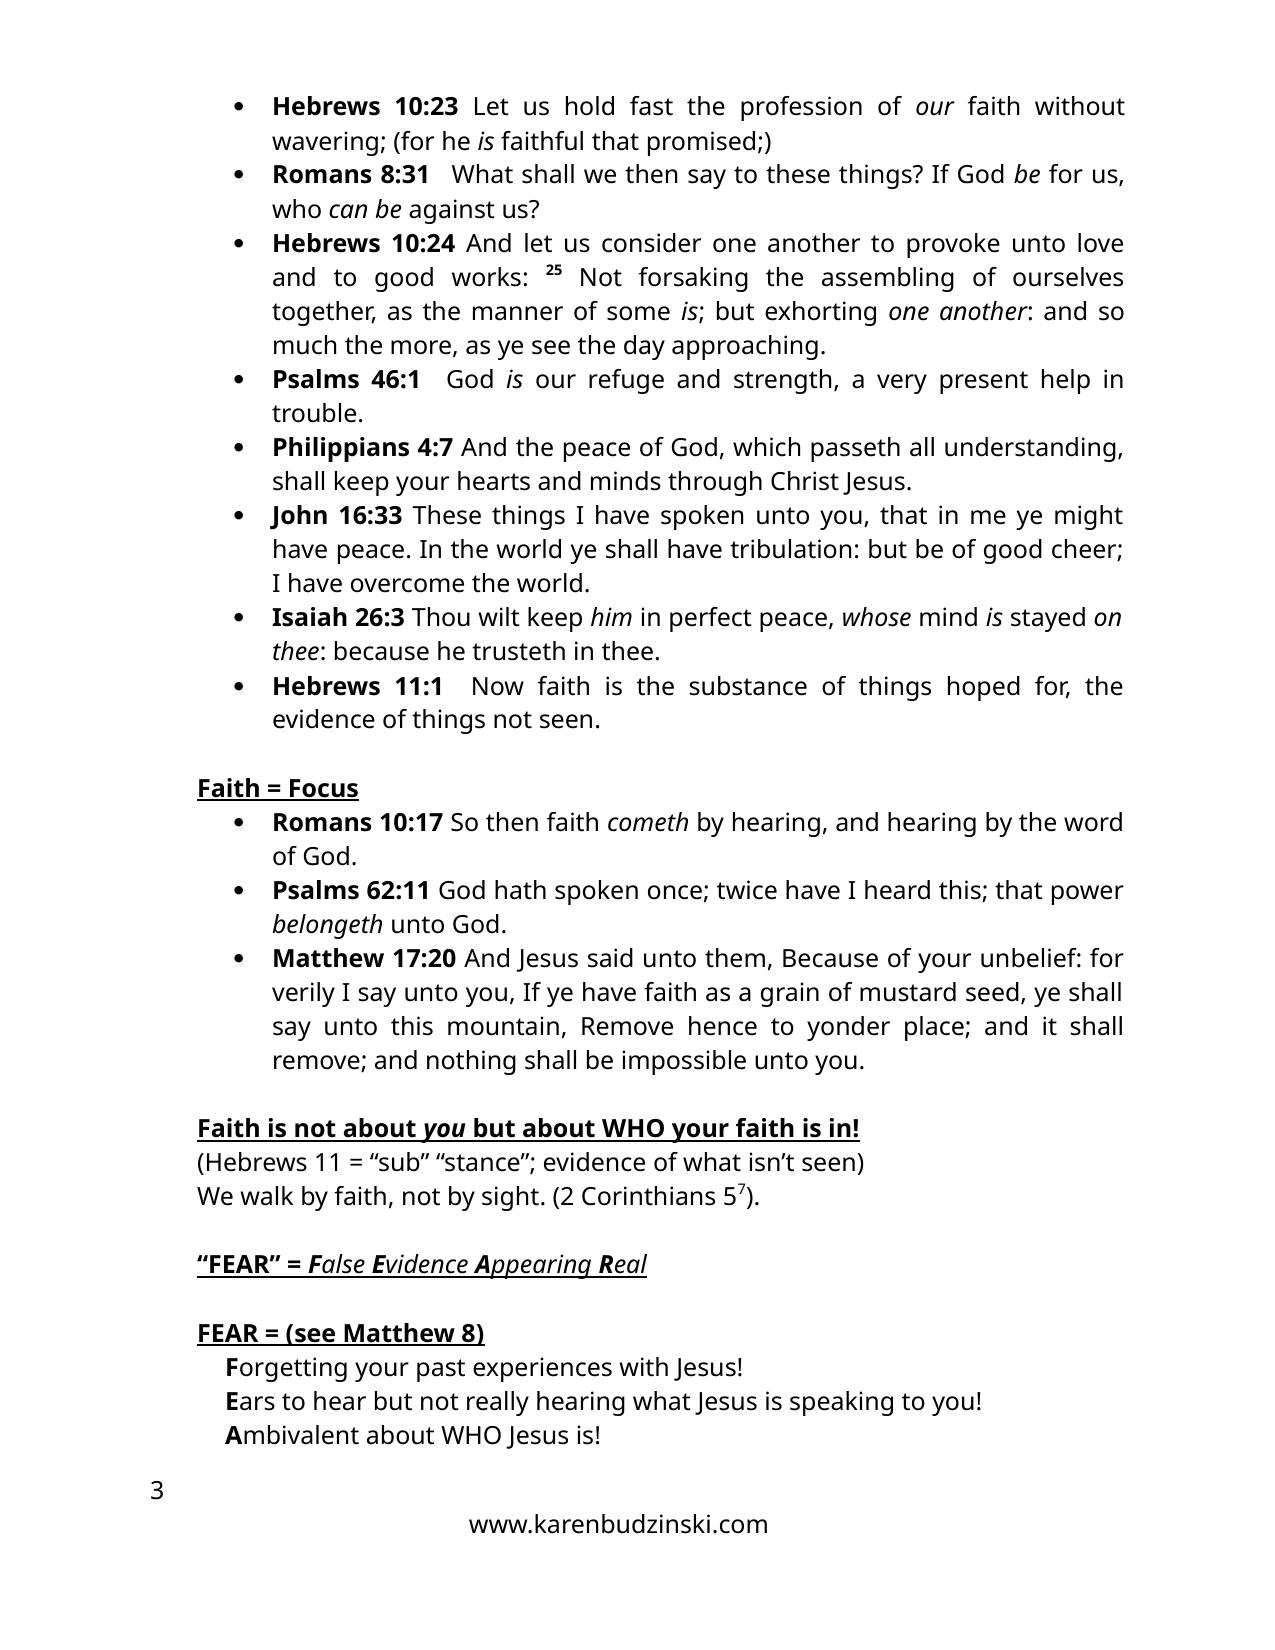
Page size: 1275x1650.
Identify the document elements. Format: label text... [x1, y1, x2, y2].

list Matthew 17:20 And Jesus said unto them, Because of your unbelief: for verily I say unto you, If ye have faith as a grain of mustard seed, ye shall say unto this mountain, Remove hence to yonder place; and it shall remove; and nothing shall be impossible unto you. [234, 941, 1125, 1077]
list Philippians 4:7 And the peace of God, which passeth all understanding, shall keep your hearts and minds through Christ Jesus. [234, 430, 1125, 498]
text Ears to hear but not really hearing what Jesus is speaking to you! [197, 1383, 1125, 1417]
text We walk by faith, not by sight. (2 Corinthians 57). [197, 1179, 1125, 1213]
list John 16:33 These things I have spoken unto you, that in me ye might have peace. In the world ye shall have tribulation: but be of good cheer; I have overcome the world. [234, 498, 1125, 600]
list Psalms 62:11 God hath spoken once; twice have I heard this; that power belongeth unto God. [234, 872, 1125, 941]
text Forgetting your past experiences with Jesus! [197, 1349, 1125, 1383]
text Faith is not about you but about WHO your faith is in! [197, 1111, 1125, 1145]
list Hebrews 10:24 And let us consider one another to provoke unto love and to good works: 25 Not forsaking the assembling of ourselves together, as the manner of some is; but exhorting one another: and so much the more, as ye see the day approaching. [234, 225, 1125, 362]
text Faith = Focus [197, 770, 1125, 804]
list Isaiah 26:3 Thou wilt keep him in perfect peace, whose mind is stayed on thee: because he trusteth in thee. [234, 600, 1125, 668]
text (Hebrews 11 = “sub” “stance”; evidence of what isn’t seen) [197, 1145, 1125, 1179]
text FEAR = (see Matthew 8) [197, 1315, 1125, 1349]
list Psalms 46:1 God is our refuge and strength, a very present help in trouble. [234, 362, 1125, 430]
text “FEAR” = False Evidence Appearing Real [197, 1247, 1125, 1281]
list Hebrews 10:23 Let us hold fast the profession of our faith without wavering; (for he is faithful that promised;) [234, 89, 1125, 157]
list Romans 8:31 What shall we then say to these things? If God be for us, who can be against us? [234, 157, 1125, 225]
text Ambivalent about WHO Jesus is! [197, 1417, 1125, 1452]
list Romans 10:17 So then faith cometh by hearing, and hearing by the word of God. [234, 804, 1125, 872]
list Hebrews 11:1 Now faith is the substance of things hoped for, the evidence of things not seen. [234, 668, 1125, 736]
